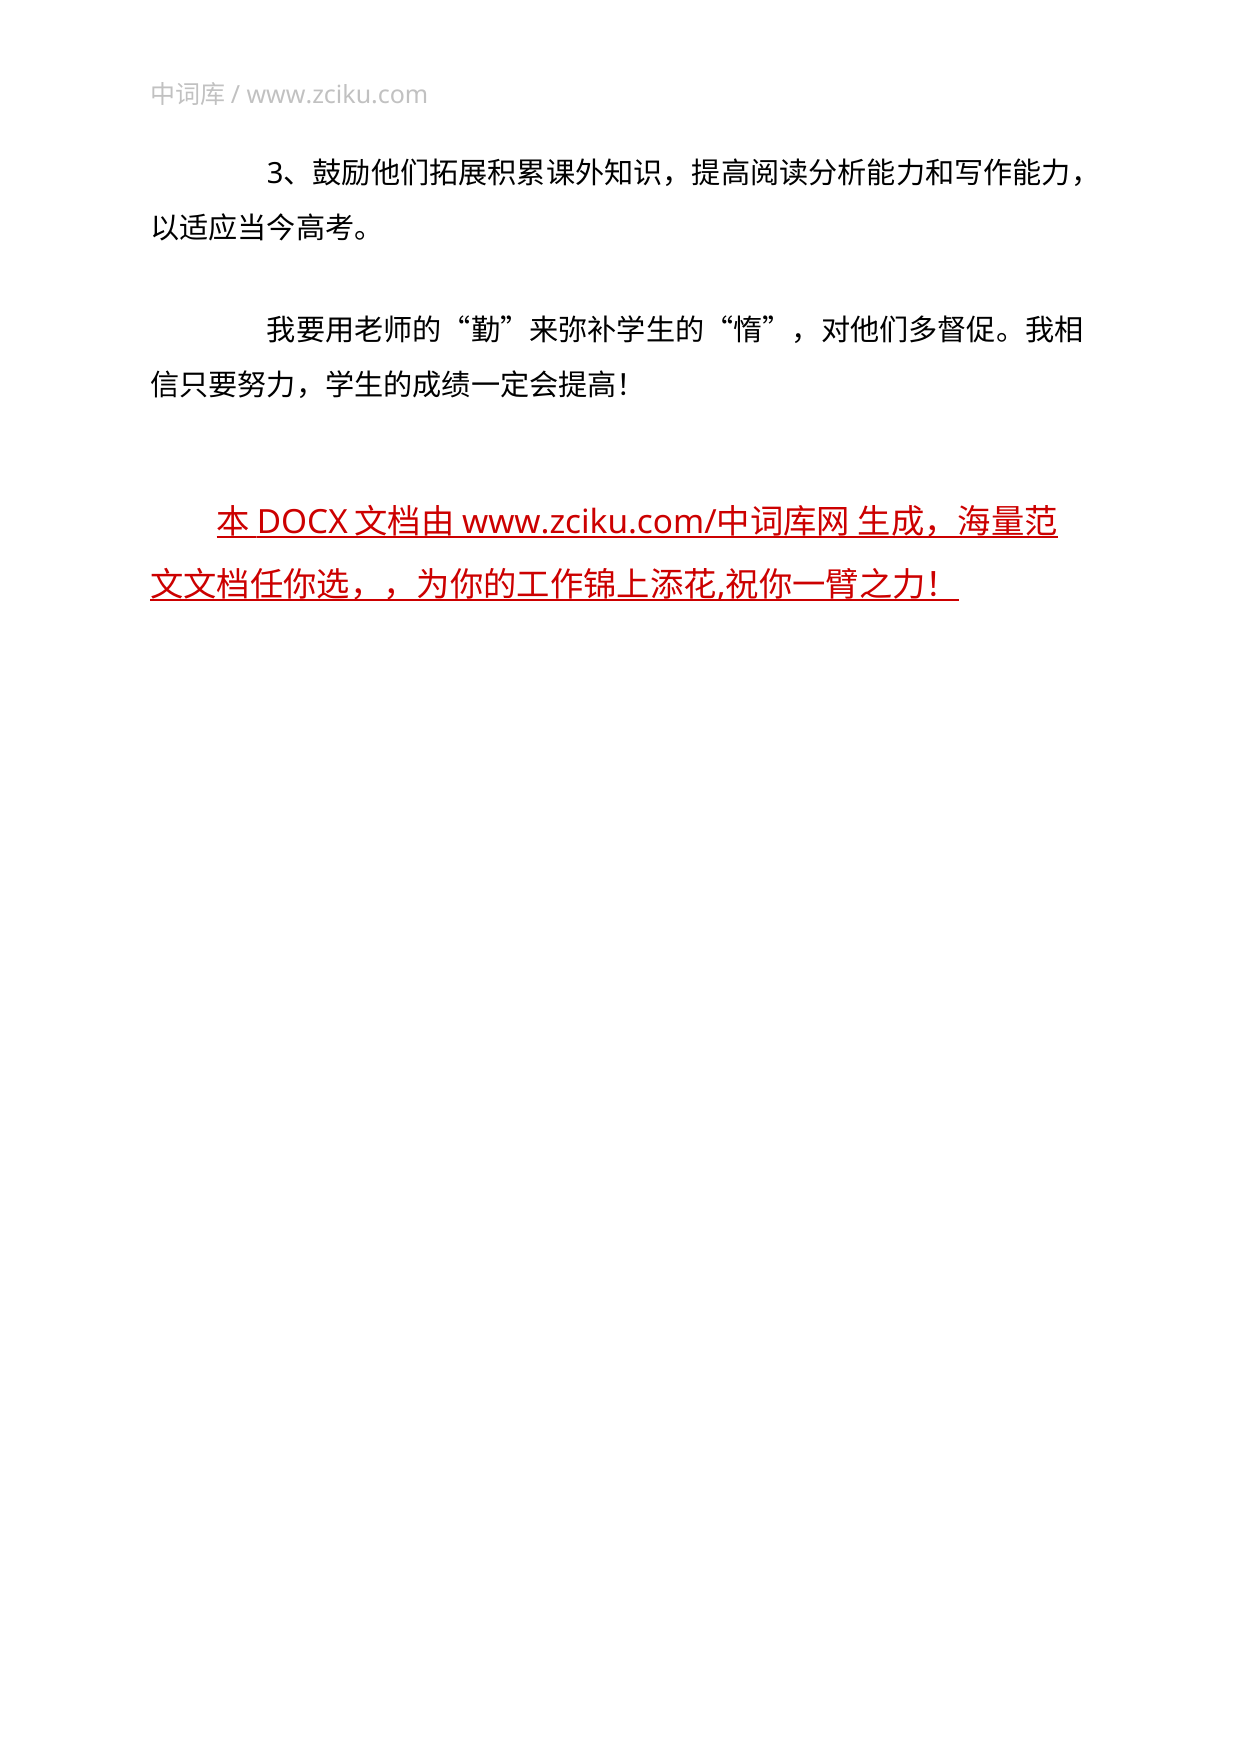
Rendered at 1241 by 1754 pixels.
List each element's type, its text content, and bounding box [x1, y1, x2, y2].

text 我要用老师的“勤”来弥补学生的“惰”，对他们多督促。我相信只要努力，学生的成绩一定会提高！ [150, 307, 1090, 404]
text 3、鼓励他们拓展积累课外知识，提高阅读分析能力和写作能力，以适应当今高考。 [150, 150, 1090, 247]
text 本DOCX文档由 www.zciku.com/中词库网 生成，海量范文文档任你选，，为你的工作锦上添花,祝你一臂之力！ [150, 495, 1090, 606]
